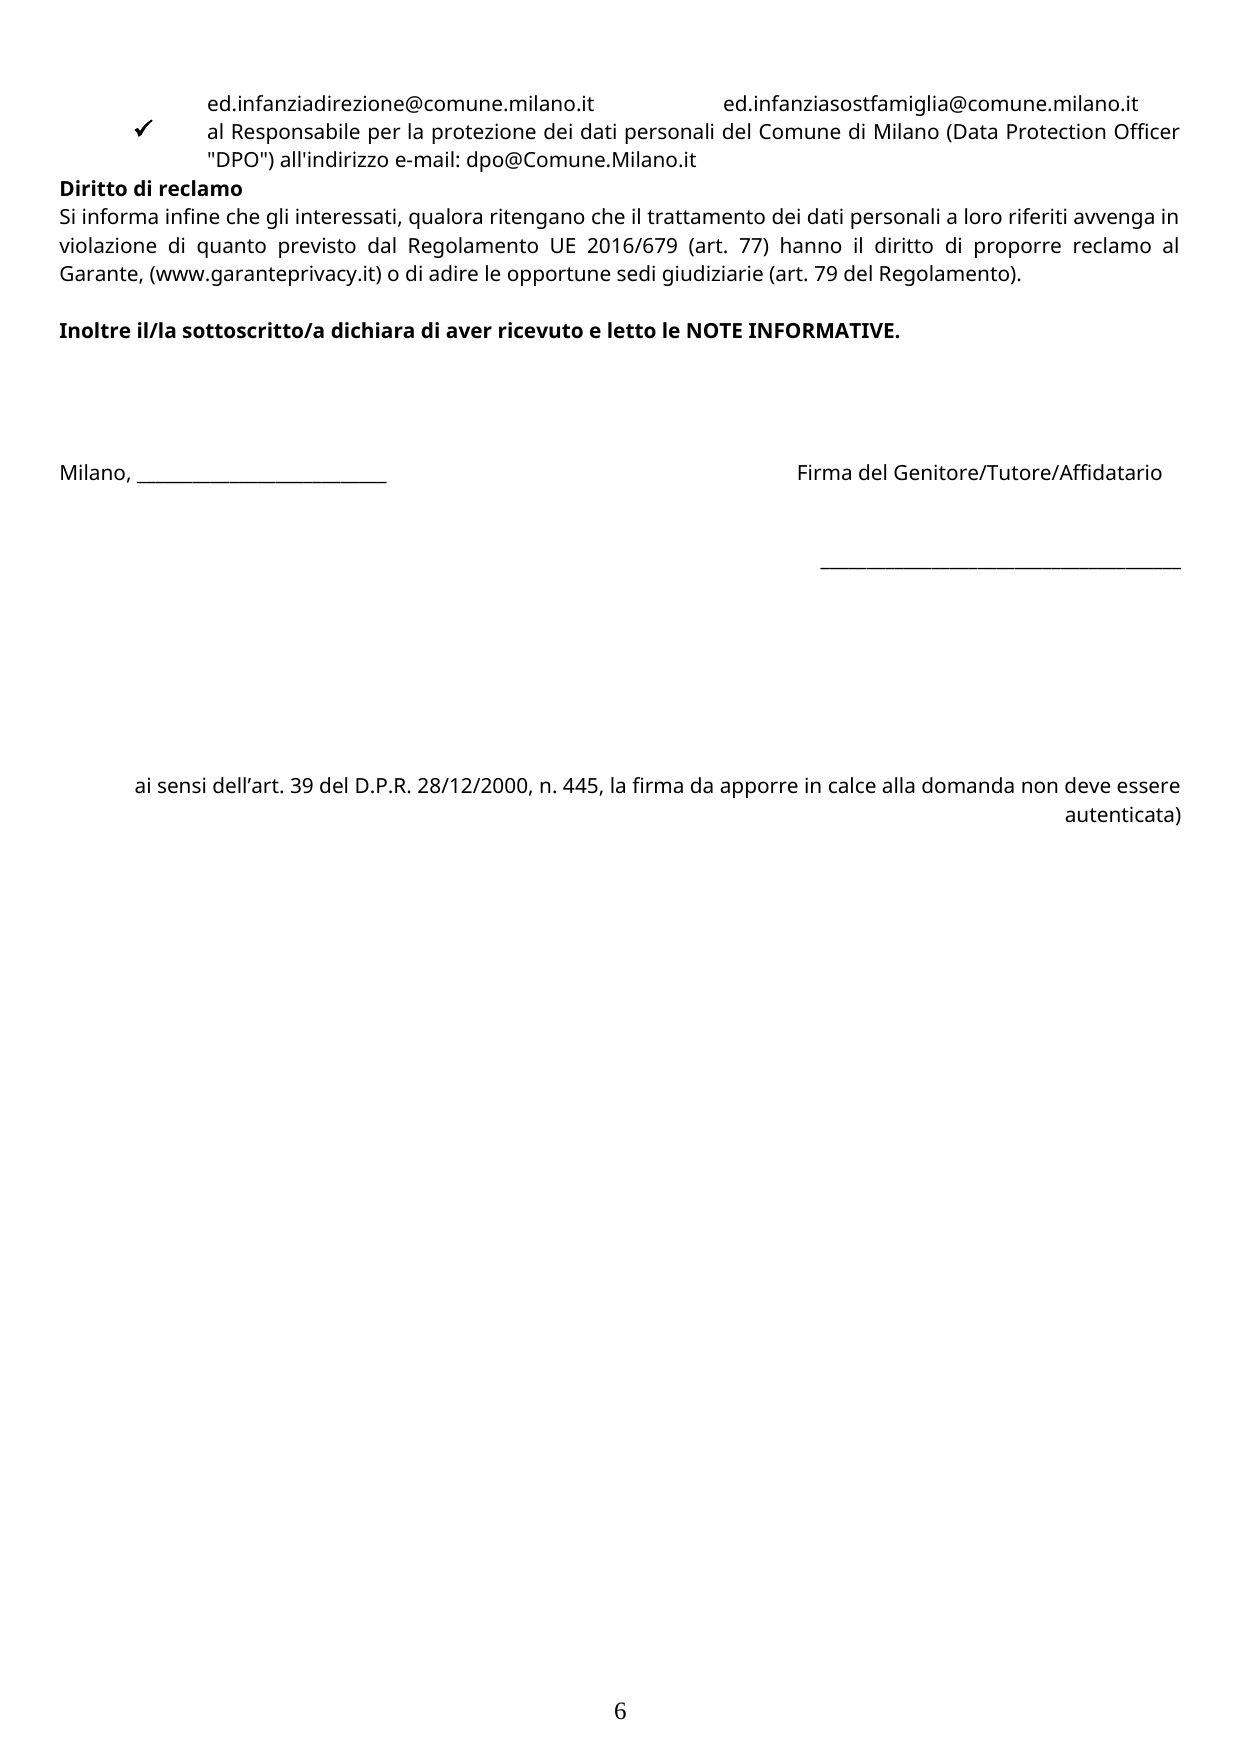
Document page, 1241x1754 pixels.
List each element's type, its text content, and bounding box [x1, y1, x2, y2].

text Diritto di reclamo [59, 174, 1181, 202]
text ai sensi dell’art. 39 del D.P.R. 28/12/2000, n. 445, la firma da apporre in calce alla domanda non deve essere autenticata) [59, 771, 1181, 828]
text Milano, ___________________________ Firma del Genitore/Tutore/Affidatario [59, 458, 1181, 487]
text ed.infanziadirezione@comune.milano.it ed.infanziasostfamiglia@comune.milano.it [207, 89, 1181, 117]
list al Responsabile per la protezione dei dati personali del Comune di Milano (Data Protection Officer "DPO") all'indirizzo e-mail: dpo@Comune.Milano.it [133, 117, 1181, 174]
text _______________________________________ [59, 544, 1181, 572]
text Inoltre il/la sottoscritto/a dichiara di aver ricevuto e letto le NOTE INFORMATIVE. [59, 316, 1181, 344]
text Si informa infine che gli interessati, qualora ritengano che il trattamento dei dati personali a loro riferiti avvenga in violazione di quanto previsto dal Regolamento UE 2016/679 (art. 77) hanno il diritto di proporre reclamo al Garante, (www.garanteprivacy.it) o di adire le opportune sedi giudiziarie (art. 79 del Regolamento). [59, 202, 1181, 288]
